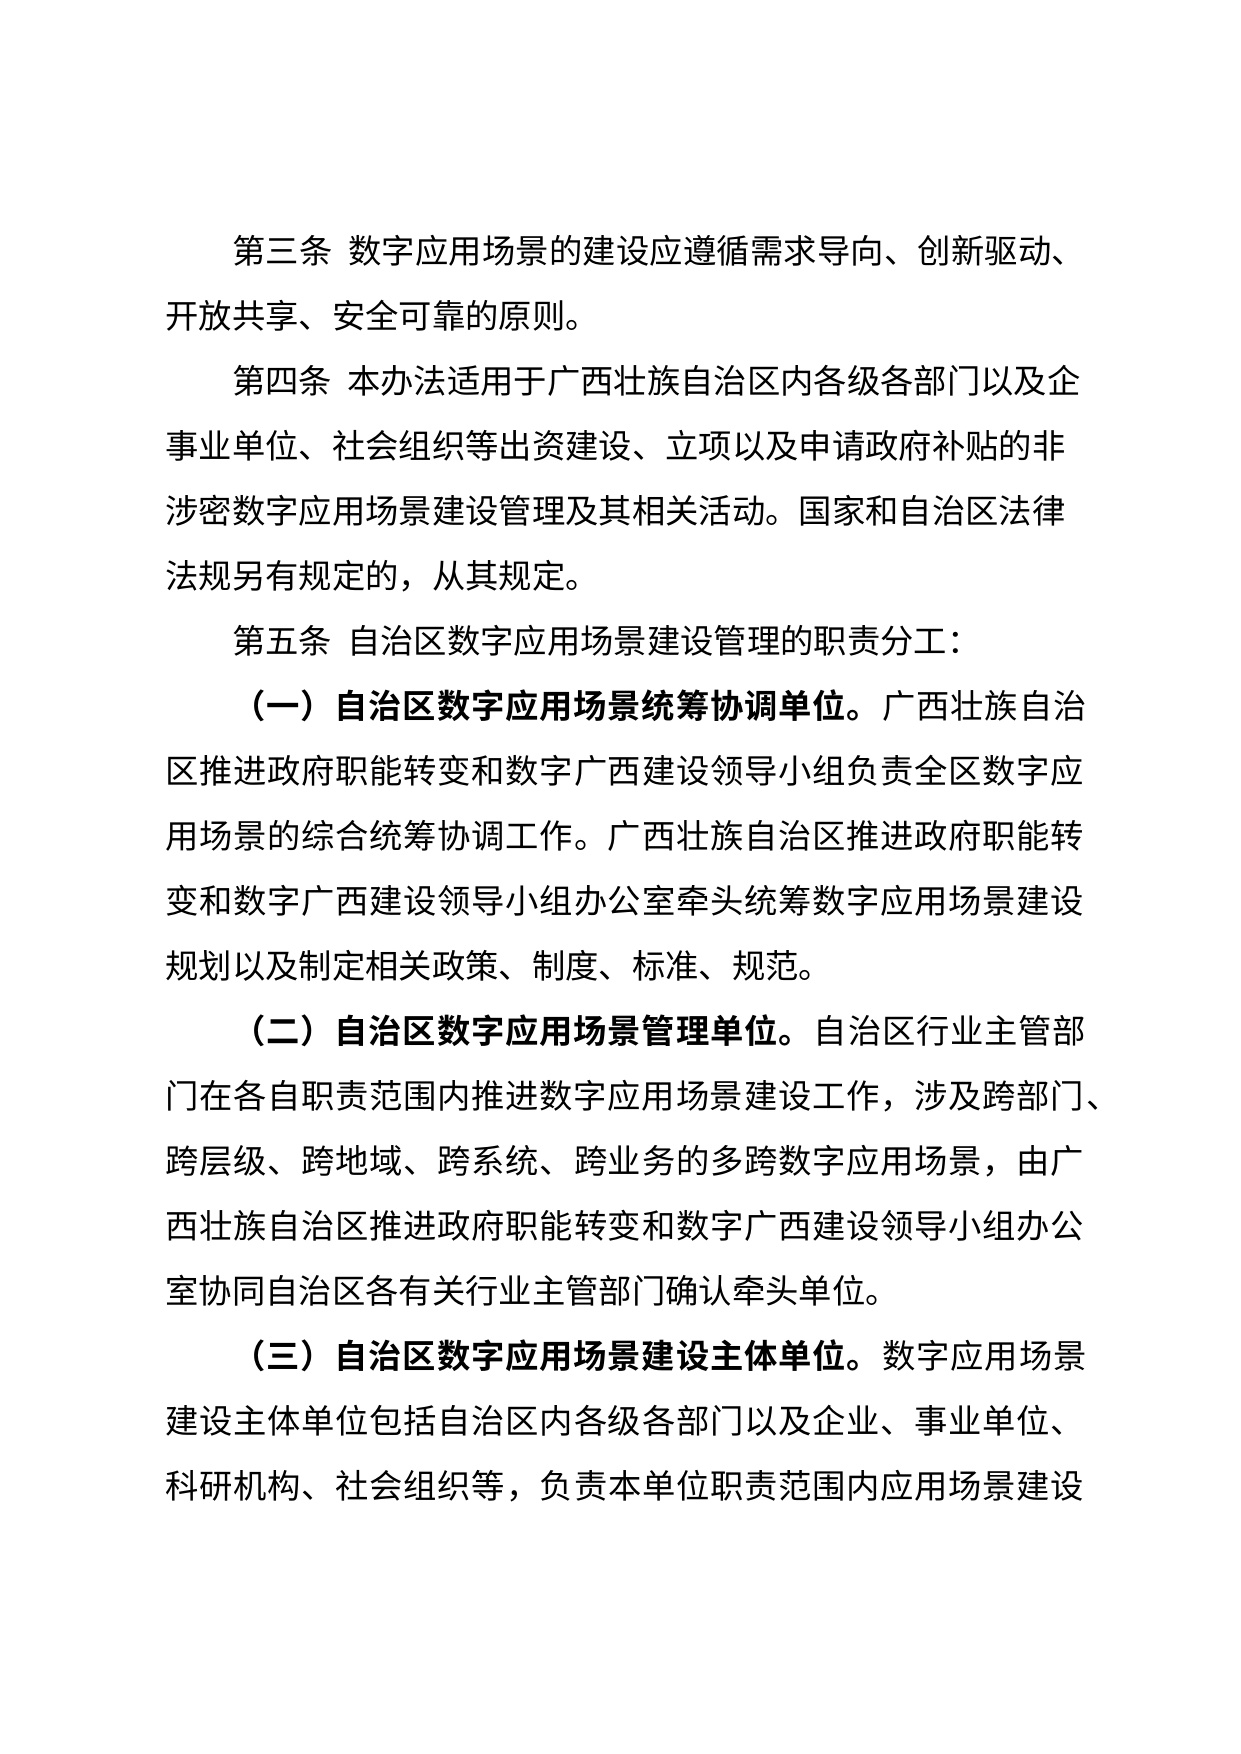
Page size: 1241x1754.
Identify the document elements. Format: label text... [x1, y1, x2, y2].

text （一）自治区数字应用场景统筹协调单位。广西壮族自治区推进政府职能转变和数字广西建设领导小组负责全区数字应用场景的综合统筹协调工作。广西壮族自治区推进政府职能转变和数字广西建设领导小组办公室牵头统筹数字应用场景建设规划以及制定相关政策、制度、标准、规范。 [165, 672, 1087, 997]
text 第四条 本办法适用于广西壮族自治区内各级各部门以及企事业单位、社会组织等出资建设、立项以及申请政府补贴的非涉密数字应用场景建设管理及其相关活动。国家和自治区法律法规另有规定的，从其规定。 [165, 347, 1087, 607]
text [165, 1322, 1087, 1517]
text 第三条 数字应用场景的建设应遵循需求导向、创新驱动、开放共享、安全可靠的原则。 [165, 217, 1087, 347]
text （二）自治区数字应用场景管理单位。自治区行业主管部门在各自职责范围内推进数字应用场景建设工作，涉及跨部门、跨层级、跨地域、跨系统、跨业务的多跨数字应用场景，由广西壮族自治区推进政府职能转变和数字广西建设领导小组办公室协同自治区各有关行业主管部门确认牵头单位。 [165, 997, 1087, 1322]
text 第五条 自治区数字应用场景建设管理的职责分工： [165, 607, 1087, 672]
